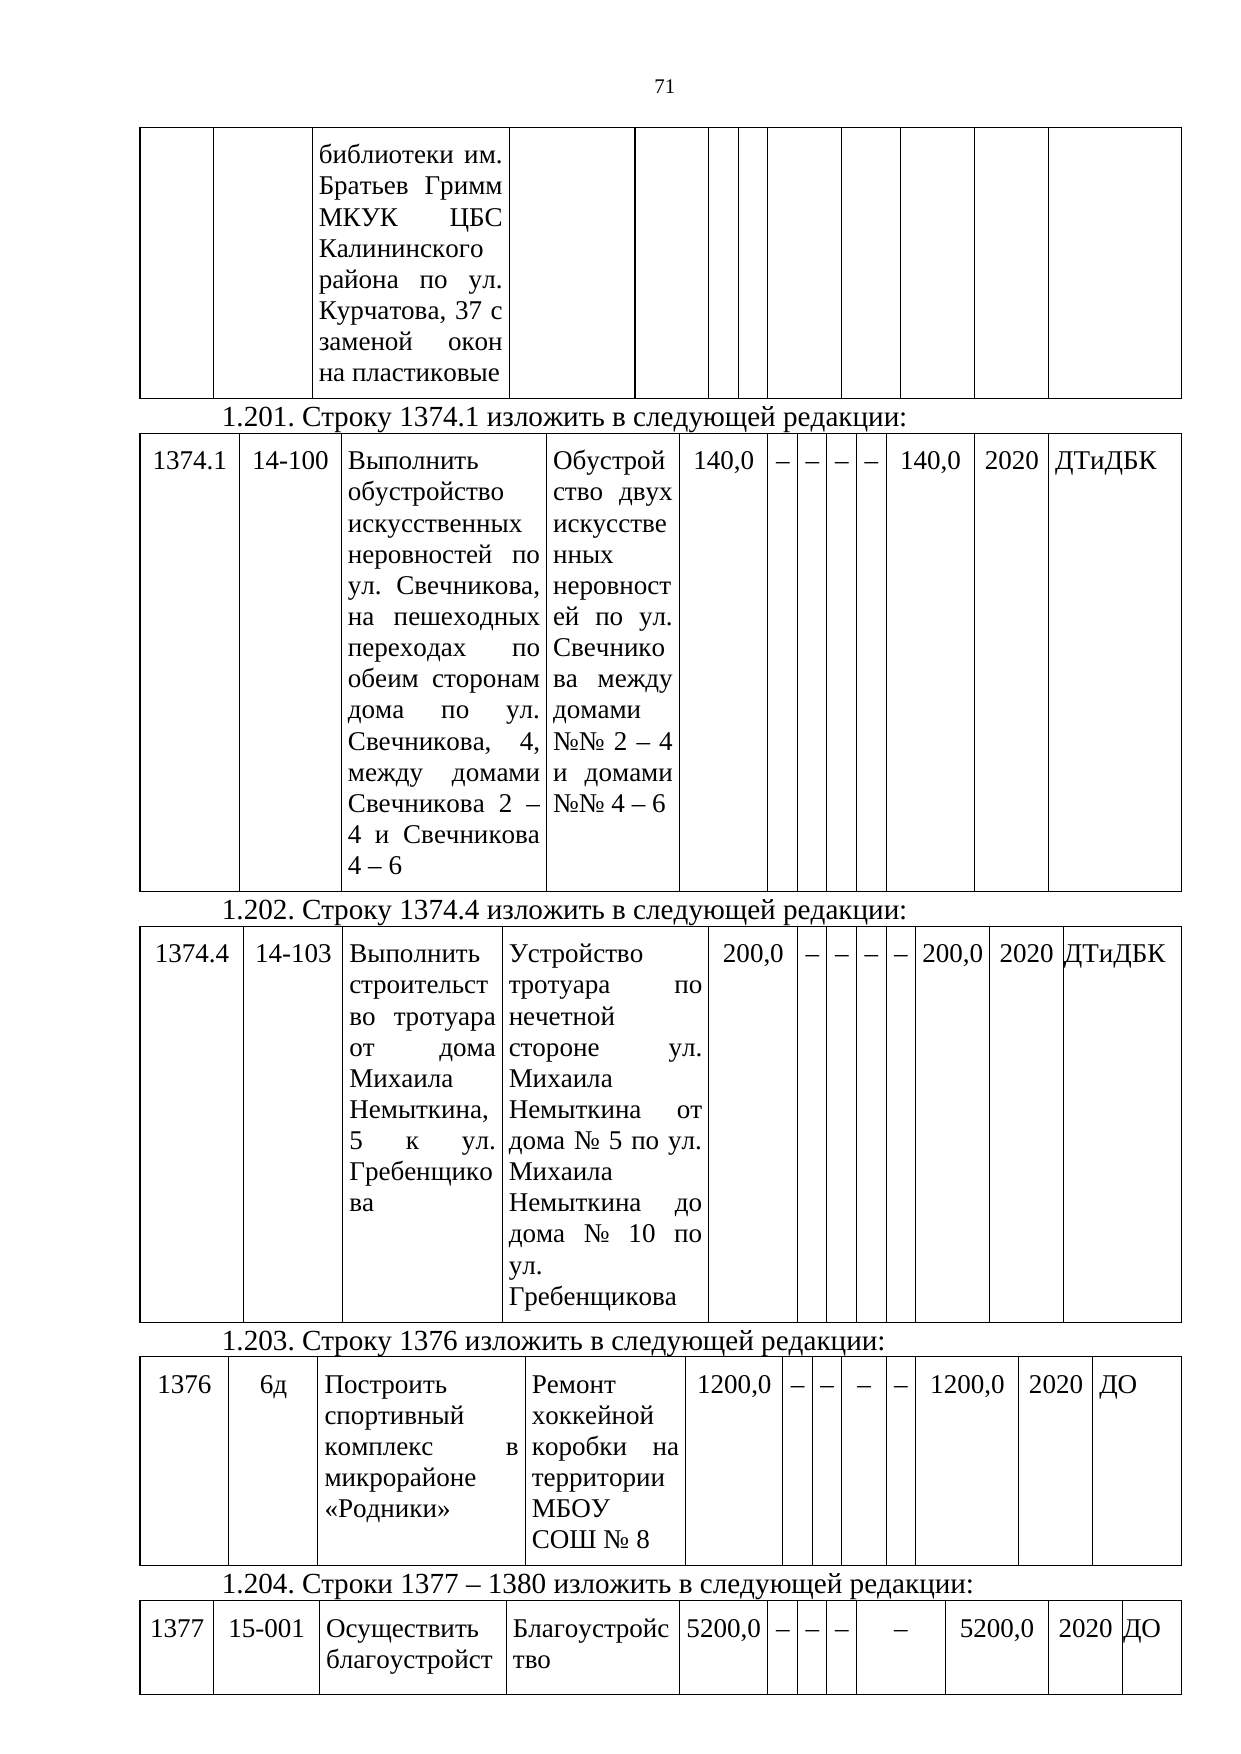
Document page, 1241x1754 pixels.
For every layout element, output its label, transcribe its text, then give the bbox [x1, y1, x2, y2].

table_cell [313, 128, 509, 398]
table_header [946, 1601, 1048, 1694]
text 1.201. Строку 1374.1 изложить в следующей редакции: [148, 399, 1181, 433]
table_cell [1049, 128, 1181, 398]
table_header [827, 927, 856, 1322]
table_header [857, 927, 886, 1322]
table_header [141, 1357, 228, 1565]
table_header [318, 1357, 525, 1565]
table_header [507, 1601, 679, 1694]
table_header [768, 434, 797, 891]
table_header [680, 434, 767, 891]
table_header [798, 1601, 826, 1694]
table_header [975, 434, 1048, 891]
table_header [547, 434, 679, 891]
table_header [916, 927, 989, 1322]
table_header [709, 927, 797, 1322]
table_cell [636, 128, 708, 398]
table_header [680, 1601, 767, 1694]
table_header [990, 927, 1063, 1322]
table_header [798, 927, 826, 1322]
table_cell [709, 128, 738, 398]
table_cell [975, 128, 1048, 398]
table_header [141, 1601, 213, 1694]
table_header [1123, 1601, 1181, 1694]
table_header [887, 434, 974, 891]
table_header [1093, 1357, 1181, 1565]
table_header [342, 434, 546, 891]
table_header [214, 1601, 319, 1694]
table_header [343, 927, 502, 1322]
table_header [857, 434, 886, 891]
text 1.203. Строку 1376 изложить в следующей редакции: [148, 1323, 1181, 1356]
text 1.204. Строки 1377 – 1380 изложить в следующей редакции: [148, 1566, 1181, 1600]
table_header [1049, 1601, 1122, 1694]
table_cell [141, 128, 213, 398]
text 1.202. Строку 1374.4 изложить в следующей редакции: [148, 892, 1181, 926]
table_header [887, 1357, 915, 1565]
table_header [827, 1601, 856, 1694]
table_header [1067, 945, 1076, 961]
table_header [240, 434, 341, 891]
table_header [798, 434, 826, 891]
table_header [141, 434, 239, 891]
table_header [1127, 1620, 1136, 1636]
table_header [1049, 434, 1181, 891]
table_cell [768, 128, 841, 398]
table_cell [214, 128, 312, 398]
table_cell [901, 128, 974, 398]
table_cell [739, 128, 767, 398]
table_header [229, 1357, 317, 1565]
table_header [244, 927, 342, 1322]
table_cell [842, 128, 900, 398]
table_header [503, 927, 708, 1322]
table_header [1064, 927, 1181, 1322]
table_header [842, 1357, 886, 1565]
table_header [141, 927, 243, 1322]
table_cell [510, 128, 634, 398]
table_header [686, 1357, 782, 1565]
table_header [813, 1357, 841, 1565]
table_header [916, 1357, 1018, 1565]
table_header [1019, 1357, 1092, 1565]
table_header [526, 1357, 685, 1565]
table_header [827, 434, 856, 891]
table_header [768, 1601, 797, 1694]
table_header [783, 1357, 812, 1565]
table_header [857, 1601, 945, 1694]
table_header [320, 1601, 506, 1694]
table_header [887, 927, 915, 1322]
